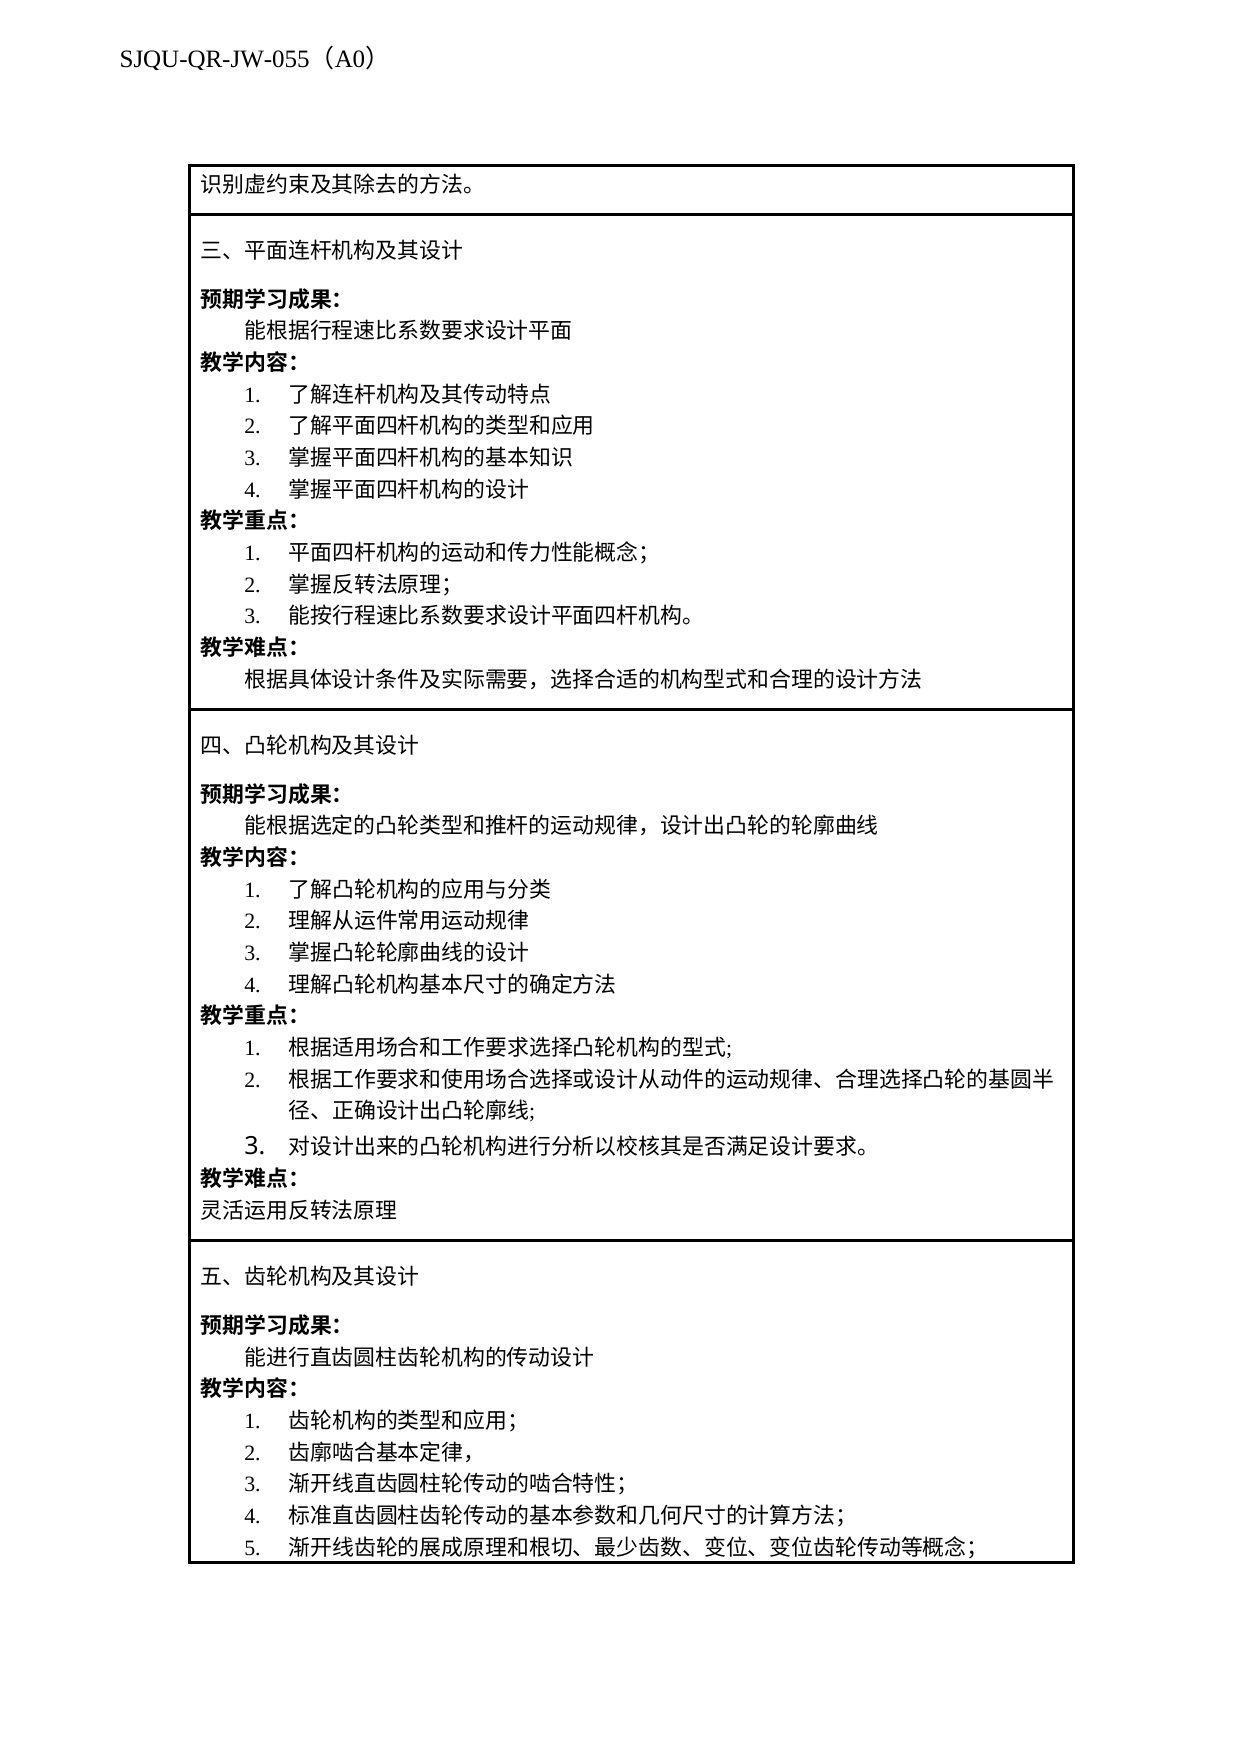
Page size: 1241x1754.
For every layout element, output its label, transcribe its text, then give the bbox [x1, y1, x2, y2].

table_cell 平面连杆机构及其设计 预期学习成果： 能根据行程速比系数要求设计平面 教学内容： 了解连杆机构及其传动特点 了解平面四杆机构的类型和应用 掌握平面四杆机构的基本知识 掌握平面四杆机构的设计 教学重点： 平面四杆机构的运动和传力性能概念； 掌握反转法原理； 能按行程速比系数要求设计平面四杆机构。 教学难点： 根据具体设计条件及实际需要，选择合适的机构型式和合理的设计方法 [191, 216, 1072, 708]
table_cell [191, 167, 1072, 213]
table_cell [191, 1242, 1072, 1561]
table_cell 凸轮机构及其设计 预期学习成果： 能根据选定的凸轮类型和推杆的运动规律，设计出凸轮的轮廓曲线 教学内容： 了解凸轮机构的应用与分类 理解从运件常用运动规律 掌握凸轮轮廓曲线的设计 理解凸轮机构基本尺寸的确定方法 教学重点： 根据适用场合和工作要求选择凸轮机构的型式; 根据工作要求和使用场合选择或设计从动件的运动规律、合理选择凸轮的基圆半径、正确设计出凸轮廓线; 对设计出来的凸轮机构进行分析以校核其是否满足设计要求。 教学难点： 灵活运用反转法原理 [191, 711, 1072, 1239]
